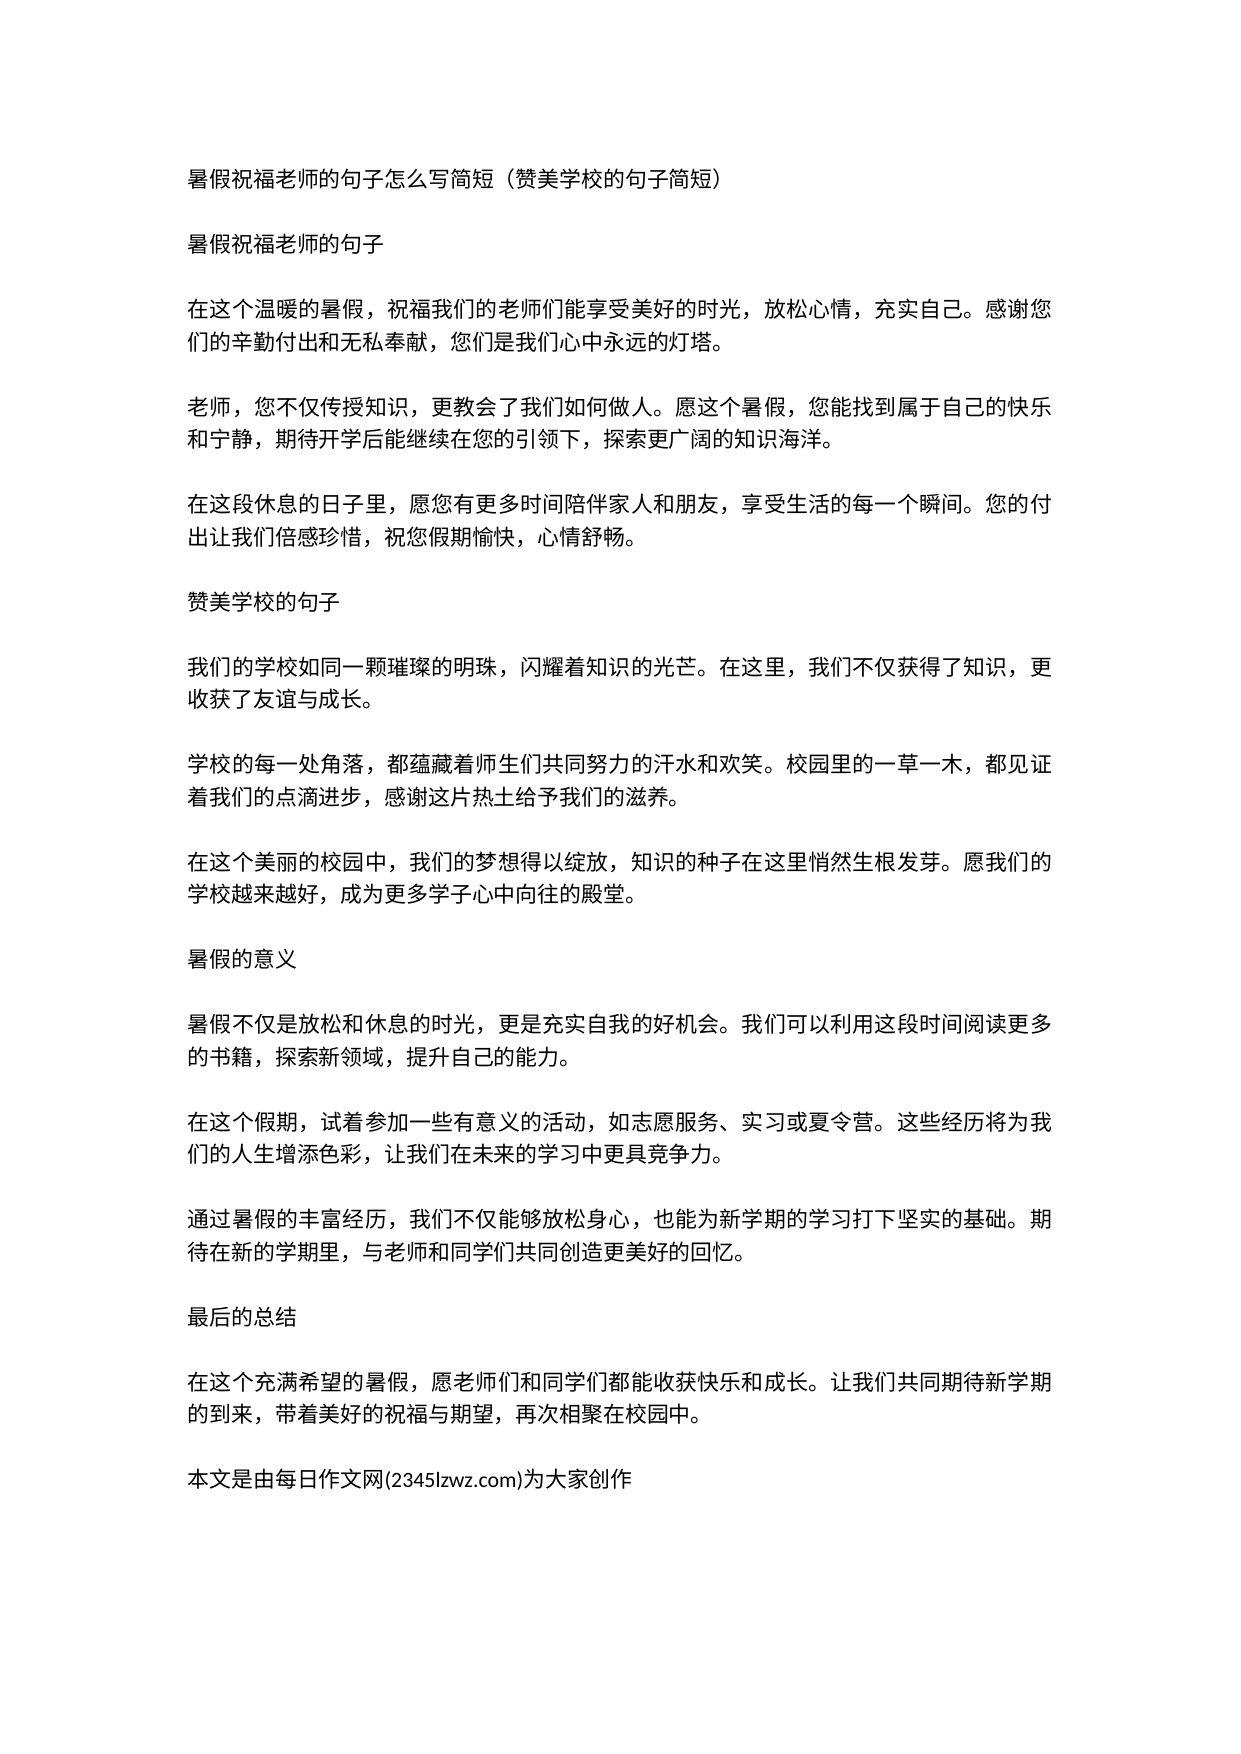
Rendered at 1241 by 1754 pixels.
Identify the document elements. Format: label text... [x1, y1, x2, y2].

text 暑假不仅是放松和休息的时光，更是充实自我的好机会。我们可以利用这段时间阅读更多的书籍，探索新领域，提升自己的能力。 [187, 1007, 1053, 1072]
text 在这段休息的日子里，愿您有更多时间陪伴家人和朋友，享受生活的每一个瞬间。您的付出让我们倍感珍惜，祝您假期愉快，心情舒畅。 [187, 487, 1053, 552]
text 在这个美丽的校园中，我们的梦想得以绽放，知识的种子在这里悄然生根发芽。愿我们的学校越来越好，成为更多学子心中向往的殿堂。 [187, 844, 1053, 909]
text 通过暑假的丰富经历，我们不仅能够放松身心，也能为新学期的学习打下坚实的基础。期待在新的学期里，与老师和同学们共同创造更美好的回忆。 [187, 1202, 1053, 1267]
text 在这个温暖的暑假，祝福我们的老师们能享受美好的时光，放松心情，充实自己。感谢您们的辛勤付出和无私奉献，您们是我们心中永远的灯塔。 [187, 292, 1053, 357]
text 我们的学校如同一颗璀璨的明珠，闪耀着知识的光芒。在这里，我们不仅获得了知识，更收获了友谊与成长。 [187, 649, 1053, 714]
text 暑假祝福老师的句子 [187, 227, 1053, 259]
text 暑假祝福老师的句子怎么写简短（赞美学校的句子简短） [187, 162, 1053, 194]
text 老师，您不仅传授知识，更教会了我们如何做人。愿这个暑假，您能找到属于自己的快乐和宁静，期待开学后能继续在您的引领下，探索更广阔的知识海洋。 [187, 389, 1053, 454]
text 学校的每一处角落，都蕴藏着师生们共同努力的汗水和欢笑。校园里的一草一木，都见证着我们的点滴进步，感谢这片热土给予我们的滋养。 [187, 747, 1053, 812]
text 最后的总结 [187, 1299, 1053, 1332]
text 暑假的意义 [187, 942, 1053, 974]
text 本文是由每日作文网(2345lzwz.com)为大家创作 [187, 1462, 1053, 1494]
text 在这个充满希望的暑假，愿老师们和同学们都能收获快乐和成长。让我们共同期待新学期的到来，带着美好的祝福与期望，再次相聚在校园中。 [187, 1364, 1053, 1429]
text 赞美学校的句子 [187, 584, 1053, 617]
text 在这个假期，试着参加一些有意义的活动，如志愿服务、实习或夏令营。这些经历将为我们的人生增添色彩，让我们在未来的学习中更具竞争力。 [187, 1104, 1053, 1169]
